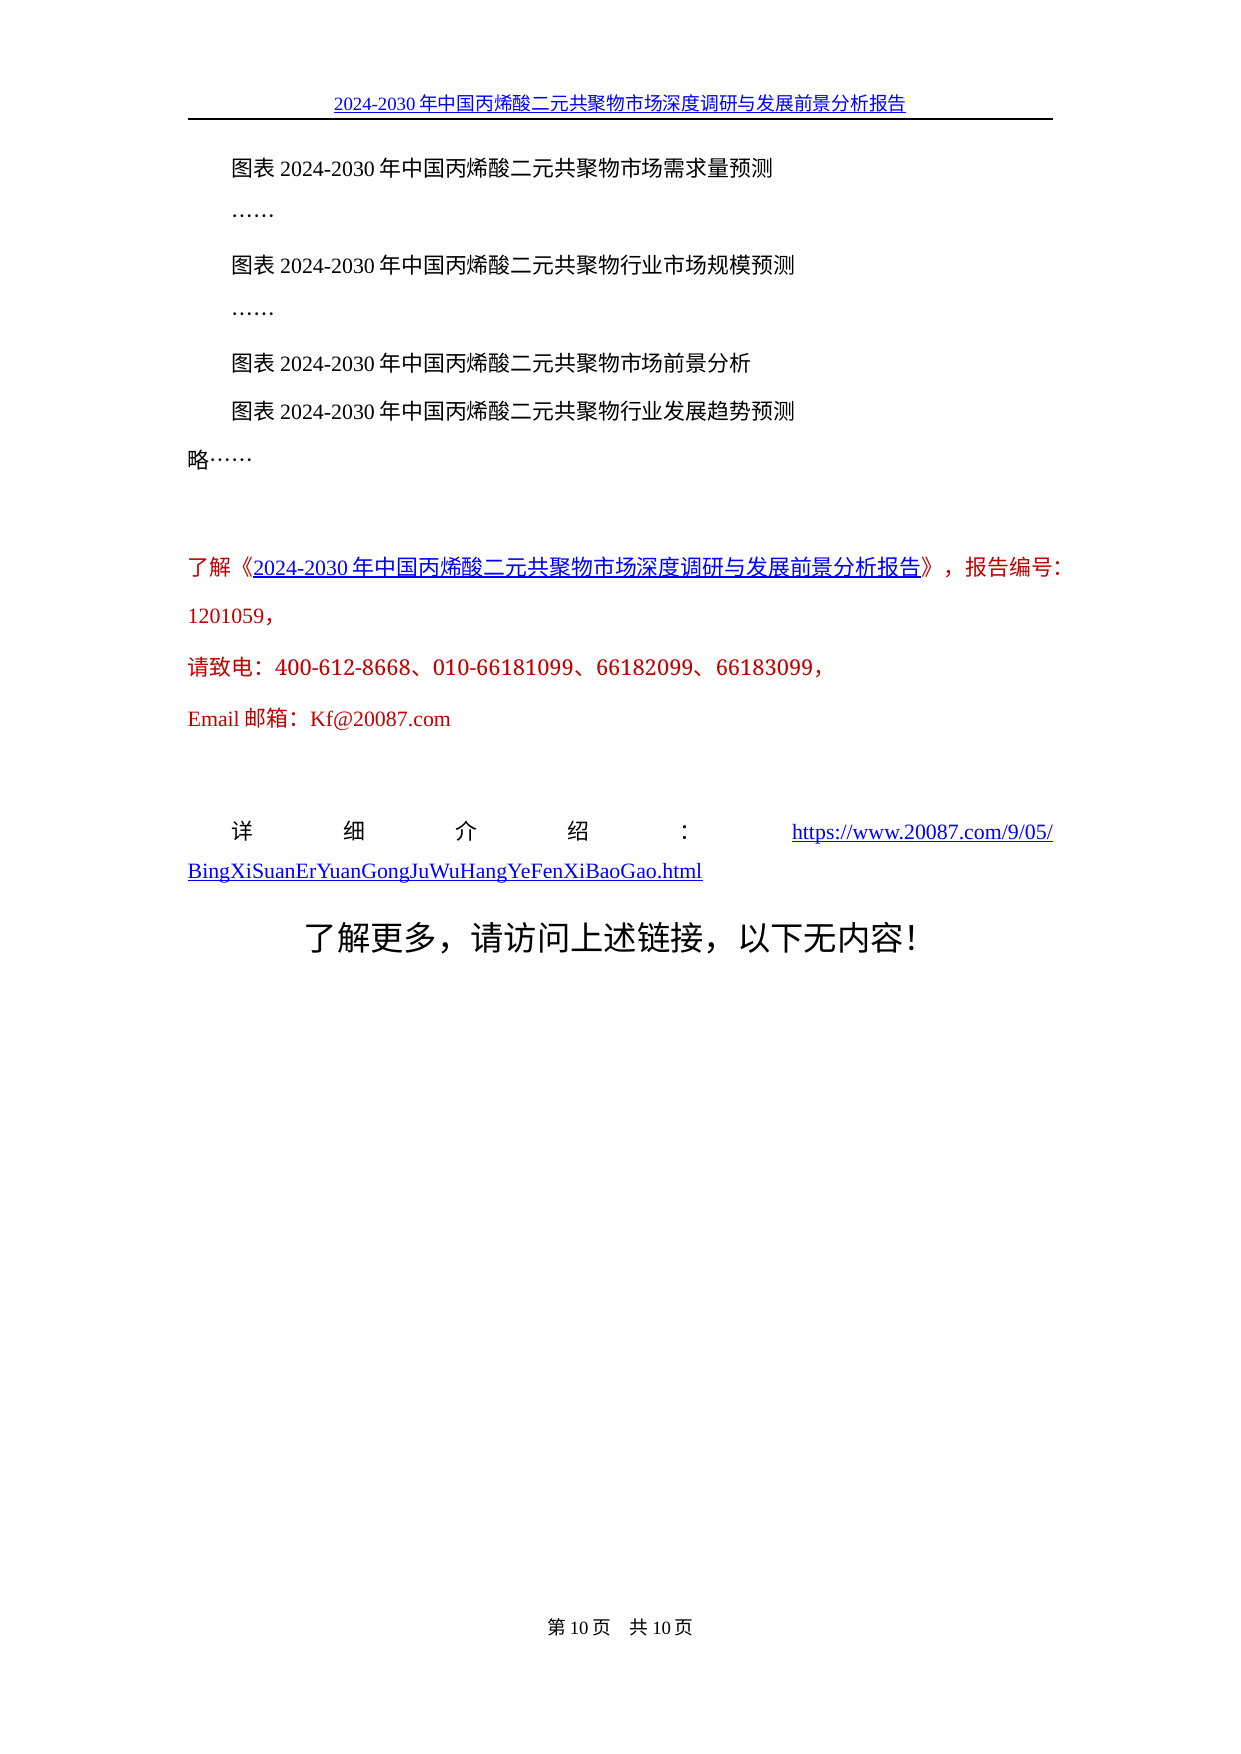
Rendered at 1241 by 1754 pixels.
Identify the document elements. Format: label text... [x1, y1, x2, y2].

text 请致电：400-612-8668、010-66181099、66182099、66183099， [187, 649, 1053, 682]
text 详细介绍：https://www.20087.com/9/05/BingXiSuanErYuanGongJuWuHangYeFenXiBaoGao.html [187, 814, 1053, 887]
text 了解《2024-2030年中国丙烯酸二元共聚物市场深度调研与发展前景分析报告》，报告编号：1201059， [187, 549, 1053, 630]
text Email邮箱：Kf@20087.com [187, 701, 1053, 733]
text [187, 150, 1053, 475]
title 了解更多，请访问上述链接，以下无内容！ [187, 903, 1053, 968]
